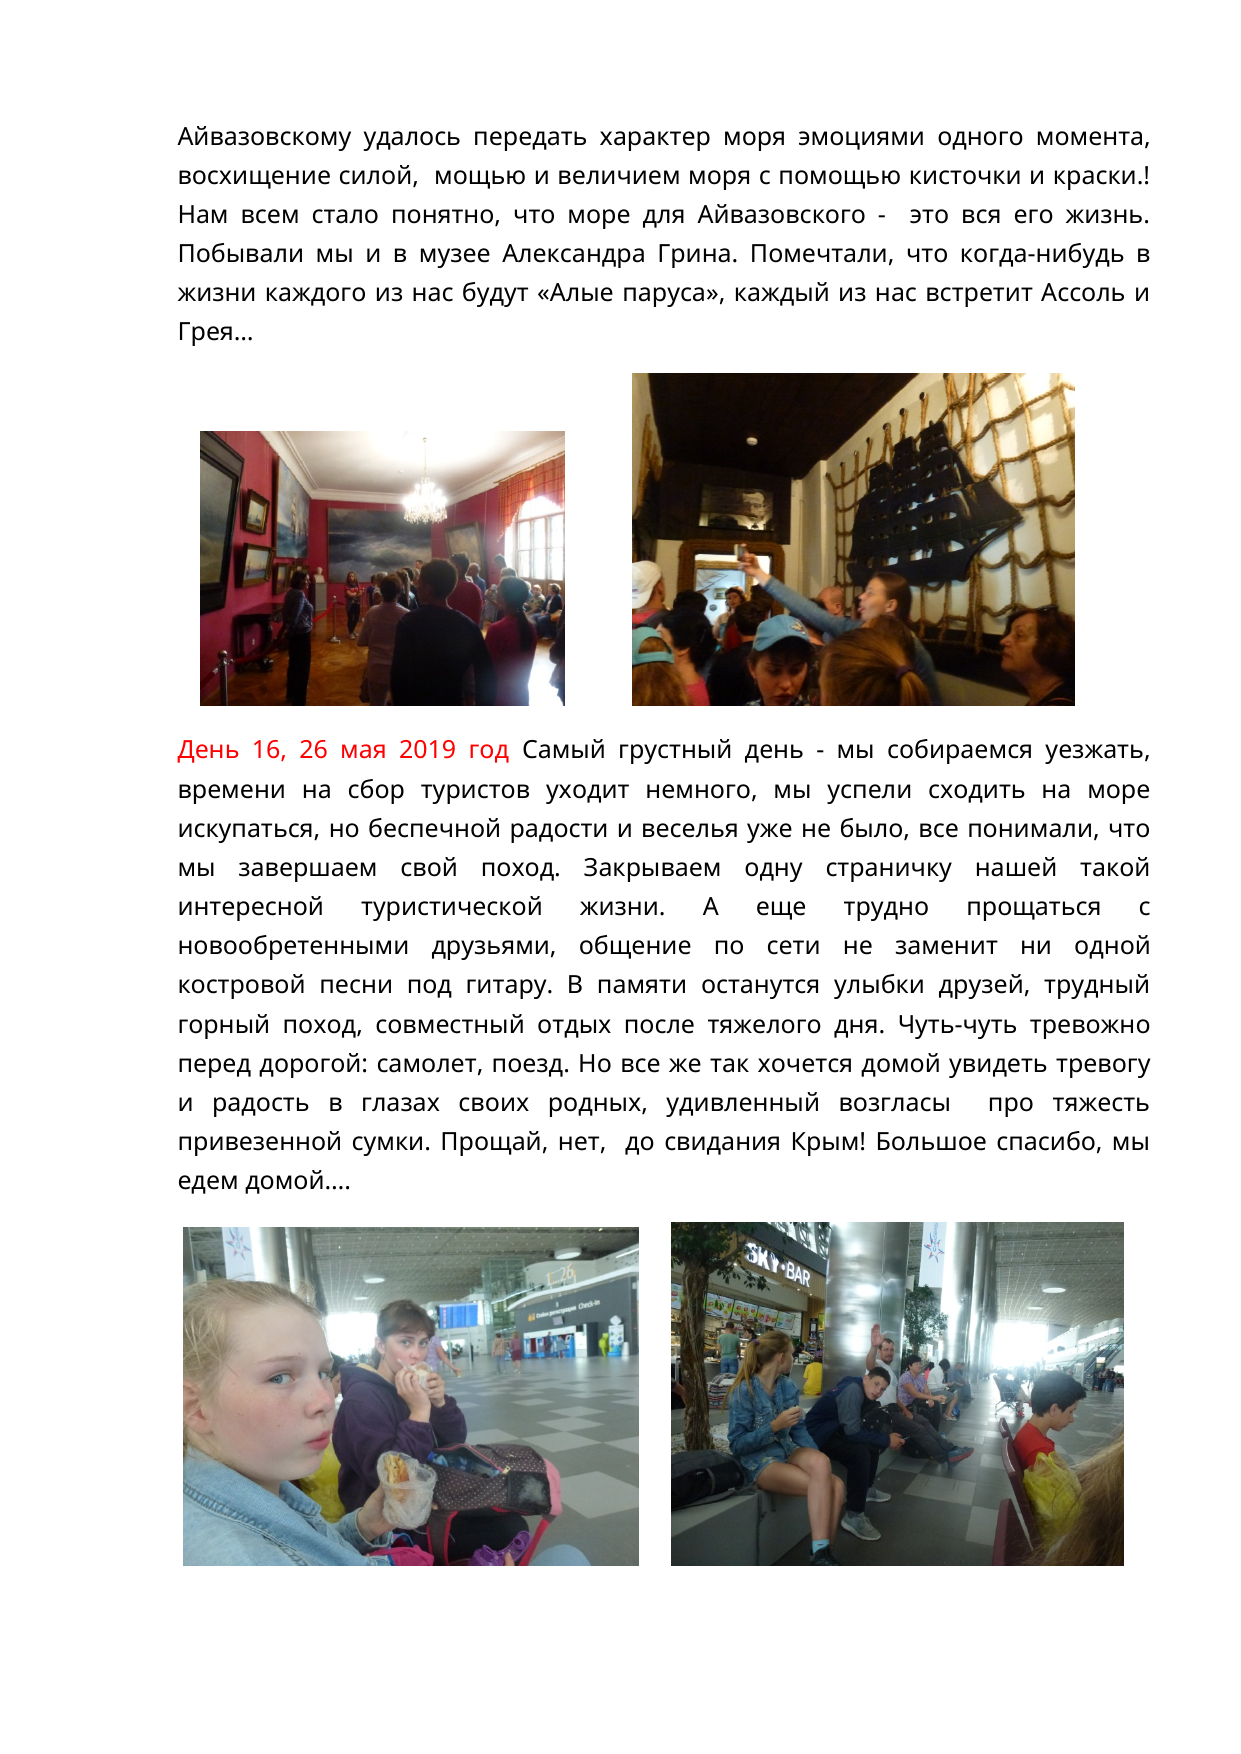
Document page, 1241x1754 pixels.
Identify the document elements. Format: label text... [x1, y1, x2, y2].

picture [200, 431, 565, 706]
text День 16, 26 мая 2019 год Самый грустный день - мы собираемся уезжать, времени на сбор туристов уходит немного, мы успели сходить на море искупаться, но беспечной радости и веселья уже не было, все понимали, что мы завершаем свой поход. Закрываем одну страничку нашей такой интересной туристической жизни. А еще трудно прощаться с новообретенными друзьями, общение по сети не заменит ни одной костровой песни под гитару. В памяти останутся улыбки друзей, трудный горный поход, совместный отдых после тяжелого дня. Чуть-чуть тревожно перед дорогой: самолет, поезд. Но все же так хочется домой увидеть тревогу и радость в глазах своих родных, удивленный возгласы про тяжесть привезенной сумки. Прощай, нет, до свидания Крым! Большое спасибо, мы едем домой…. [177, 732, 1152, 1197]
picture [632, 373, 1075, 706]
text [177, 118, 1152, 348]
picture [183, 1227, 639, 1566]
picture [671, 1222, 1124, 1566]
